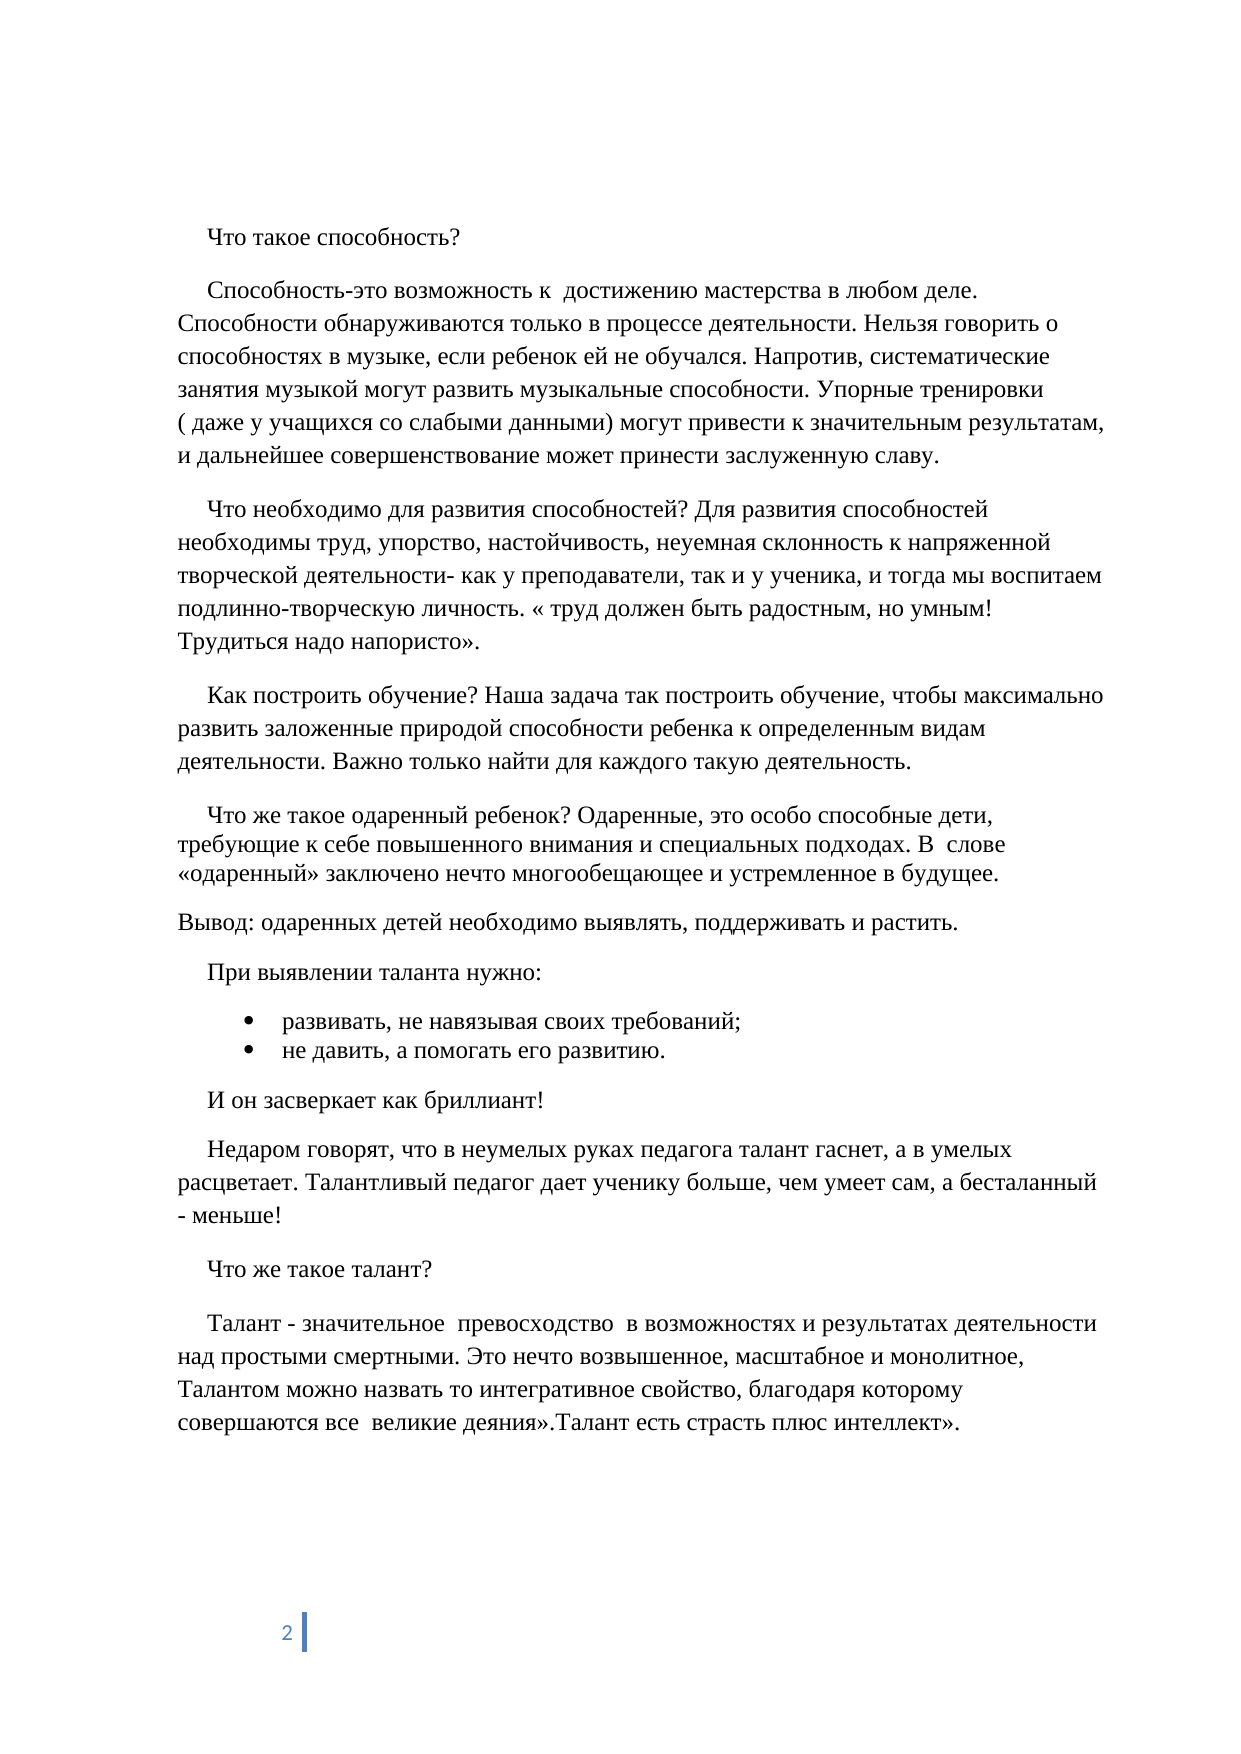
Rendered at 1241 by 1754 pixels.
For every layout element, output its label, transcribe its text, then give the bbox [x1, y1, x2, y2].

text Способность-это возможность к достижению мастерства в любом деле. Способности обнаруживаются только в процессе деятельности. Нельзя говорить о способностях в музыке, если ребенок ей не обучался. Напротив, систематические занятия музыкой могут развить музыкальные способности. Упорные тренировки ( даже у учащихся со слабыми данными) могут привести к значительным результатам, и дальнейшее совершенствование может принести заслуженную славу. [177, 275, 1107, 469]
text Талант - значительное превосходство в возможностях и результатах деятельности над простыми смертными. Это нечто возвышенное, масштабное и монолитное, Талантом можно назвать то интегративное свойство, благодаря которому совершаются все великие деяния».Талант есть страсть плюс интеллект». [177, 1308, 1107, 1436]
text Что такое способность? [177, 222, 1107, 250]
text При выявлении таланта нужно: [177, 957, 1107, 986]
text Недаром говорят, что в неумелых руках педагога талант гаснет, а в умелых расцветает. Талантливый педагог дает ученику больше, чем умеет сам, а бесталанный - меньше! [177, 1134, 1107, 1229]
text Что же такое одаренный ребенок? Одаренные, это особо способные дети, требующие к себе повышенного внимания и специальных подходах. В слове «одаренный» заключено нечто многообещающее и устремленное в будущее. [177, 800, 1107, 886]
text И он засверкает как бриллиант! [177, 1085, 1107, 1113]
list не давить, а помогать его развитию. [244, 1035, 1107, 1064]
list развивать, не навязывая своих требований; [244, 1006, 1107, 1035]
text Что же такое талант? [177, 1254, 1107, 1283]
text Что необходимо для развития способностей? Для развития способностей необходимы труд, упорство, настойчивость, неуемная склонность к напряженной творческой деятельности- как у преподаватели, так и у ученика, и тогда мы воспитаем подлинно-творческую личность. « труд должен быть радостным, но умным! Трудиться надо напористо». [177, 494, 1107, 655]
text Как построить обучение? Наша задача так построить обучение, чтобы максимально развить заложенные природой способности ребенка к определенным видам деятельности. Важно только найти для каждого такую деятельность. [177, 680, 1107, 775]
text Вывод: одаренных детей необходимо выявлять, поддерживать и растить. [177, 907, 1107, 936]
